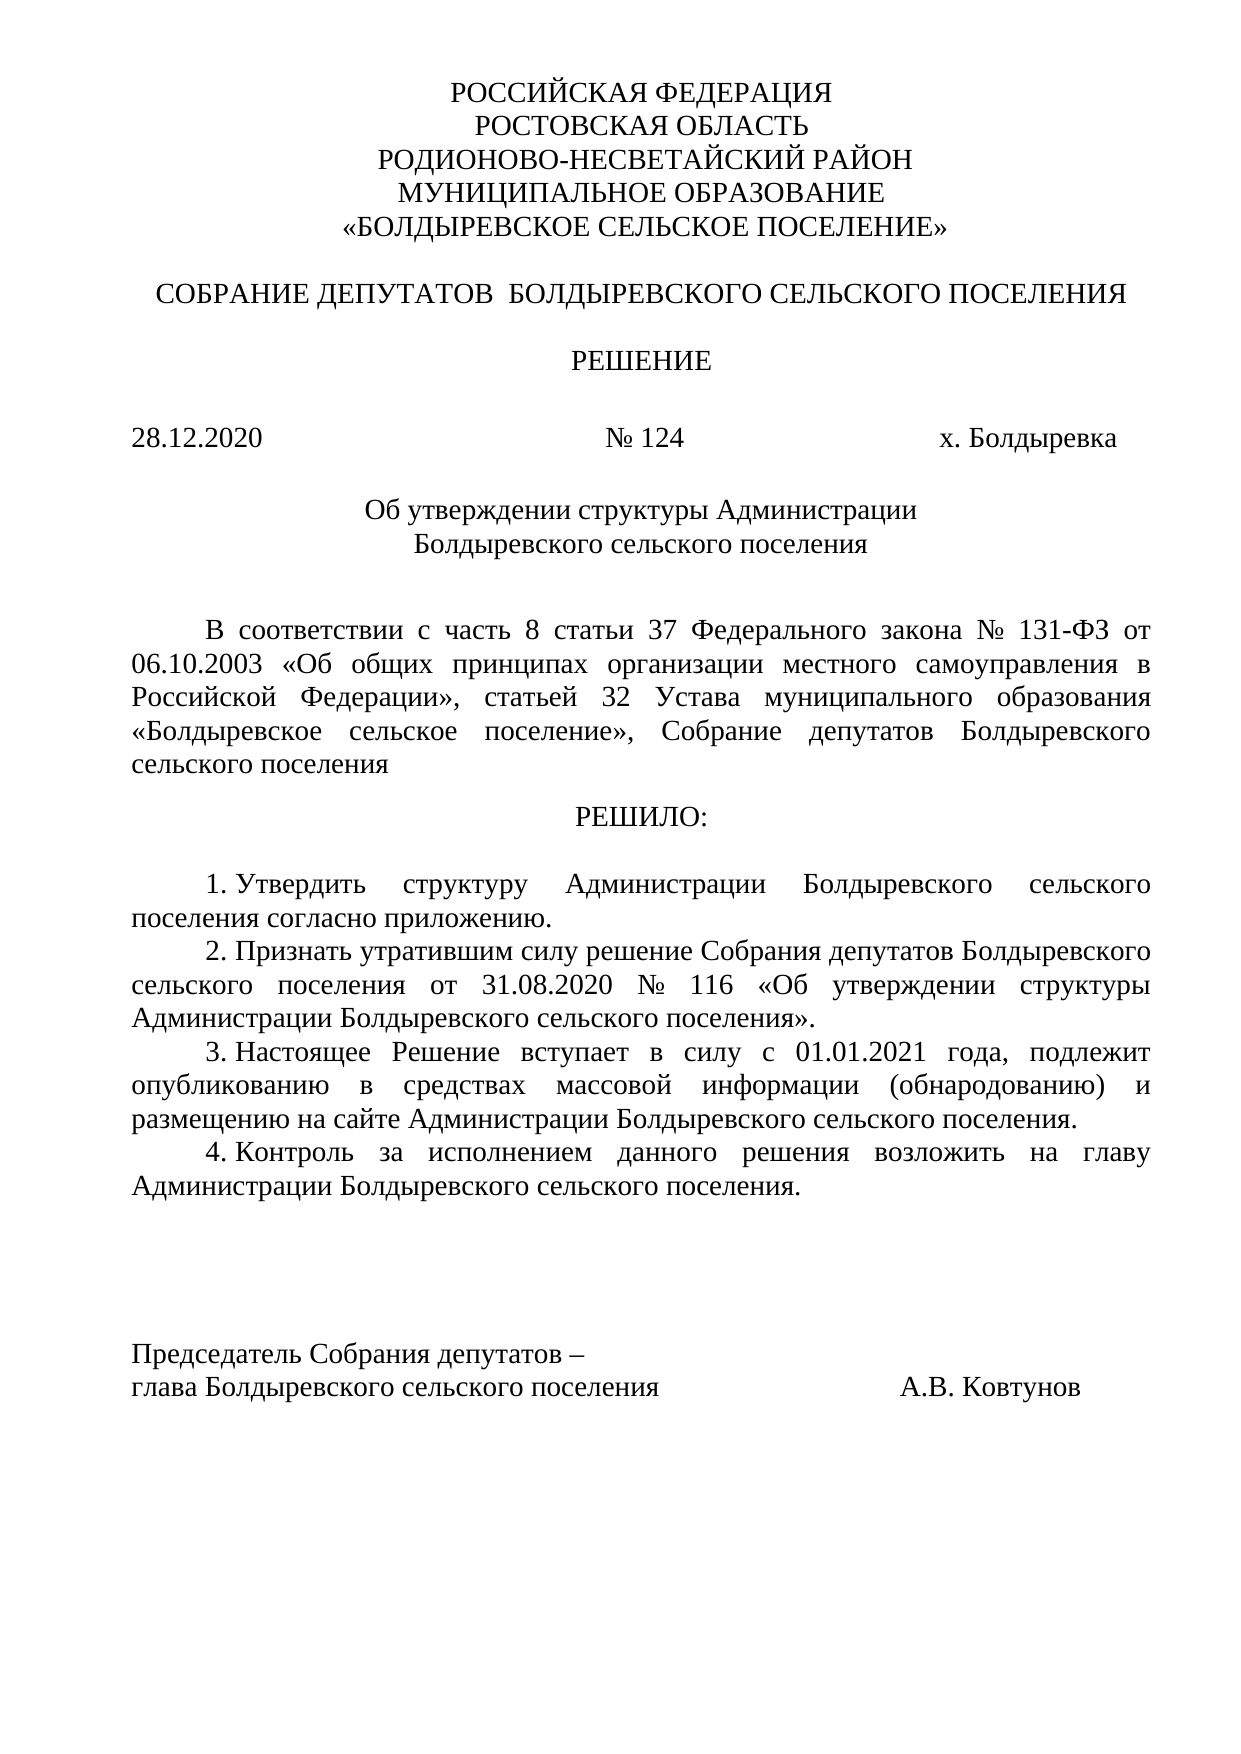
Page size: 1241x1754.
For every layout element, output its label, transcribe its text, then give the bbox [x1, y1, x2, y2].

text СОБРАНИЕ ДЕПУТАТОВ БОЛДЫРЕВСКОГО СЕЛЬСКОГО ПОСЕЛЕНИЯ [131, 276, 1152, 310]
list Признать утратившим силу решение Собрания депутатов Болдыревского сельского поселения от 31.08.2020 № 116 «Об утверждении структуры Администрации Болдыревского сельского поселения». [131, 933, 1152, 1034]
text РОДИОНОВО-НЕСВЕТАЙСКИЙ РАЙОН [131, 142, 1152, 176]
text МУНИЦИПАЛЬНОЕ ОБРАЗОВАНИЕ [131, 176, 1152, 209]
text 28.12.2020 № 124 х. Болдыревка [131, 420, 1152, 454]
text РОССИЙСКАЯ ФЕДЕРАЦИЯ [131, 75, 1152, 108]
text РЕШИЛО: [131, 799, 1152, 833]
text РЕШЕНИЕ [131, 343, 1152, 377]
text В соответствии с часть 8 статьи 37 Федерального закона № 131-ФЗ от 06.10.2003 «Об общих принципах организации местного самоуправления в Российской Федерации», статьей 32 Устава муниципального образования «Болдыревское сельское поселение», Собрание депутатов Болдыревского сельского поселения [131, 612, 1152, 780]
text Болдыревского сельского поселения [131, 526, 1150, 559]
list Утвердить структуру Администрации Болдыревского сельского поселения согласно приложению. [131, 866, 1152, 933]
text «БОЛДЫРЕВСКОЕ СЕЛЬСКОЕ ПОСЕЛЕНИЕ» [131, 209, 1152, 243]
text Об утверждении структуры Администрации [131, 492, 1150, 526]
text глава Болдыревского сельского поселения А.В. Ковтунов [131, 1369, 1152, 1403]
text РОСТОВСКАЯ ОБЛАСТЬ [131, 108, 1152, 142]
list Контроль за исполнением данного решения возложить на главу Администрации Болдыревского сельского поселения. [131, 1134, 1152, 1202]
text Председатель Собрания депутатов – [131, 1336, 1152, 1369]
list Настоящее Решение вступает в силу с 01.01.2021 года, подлежит опубликованию в средствах массовой информации (обнародованию) и размещению на сайте Администрации Болдыревского сельского поселения. [131, 1034, 1152, 1134]
